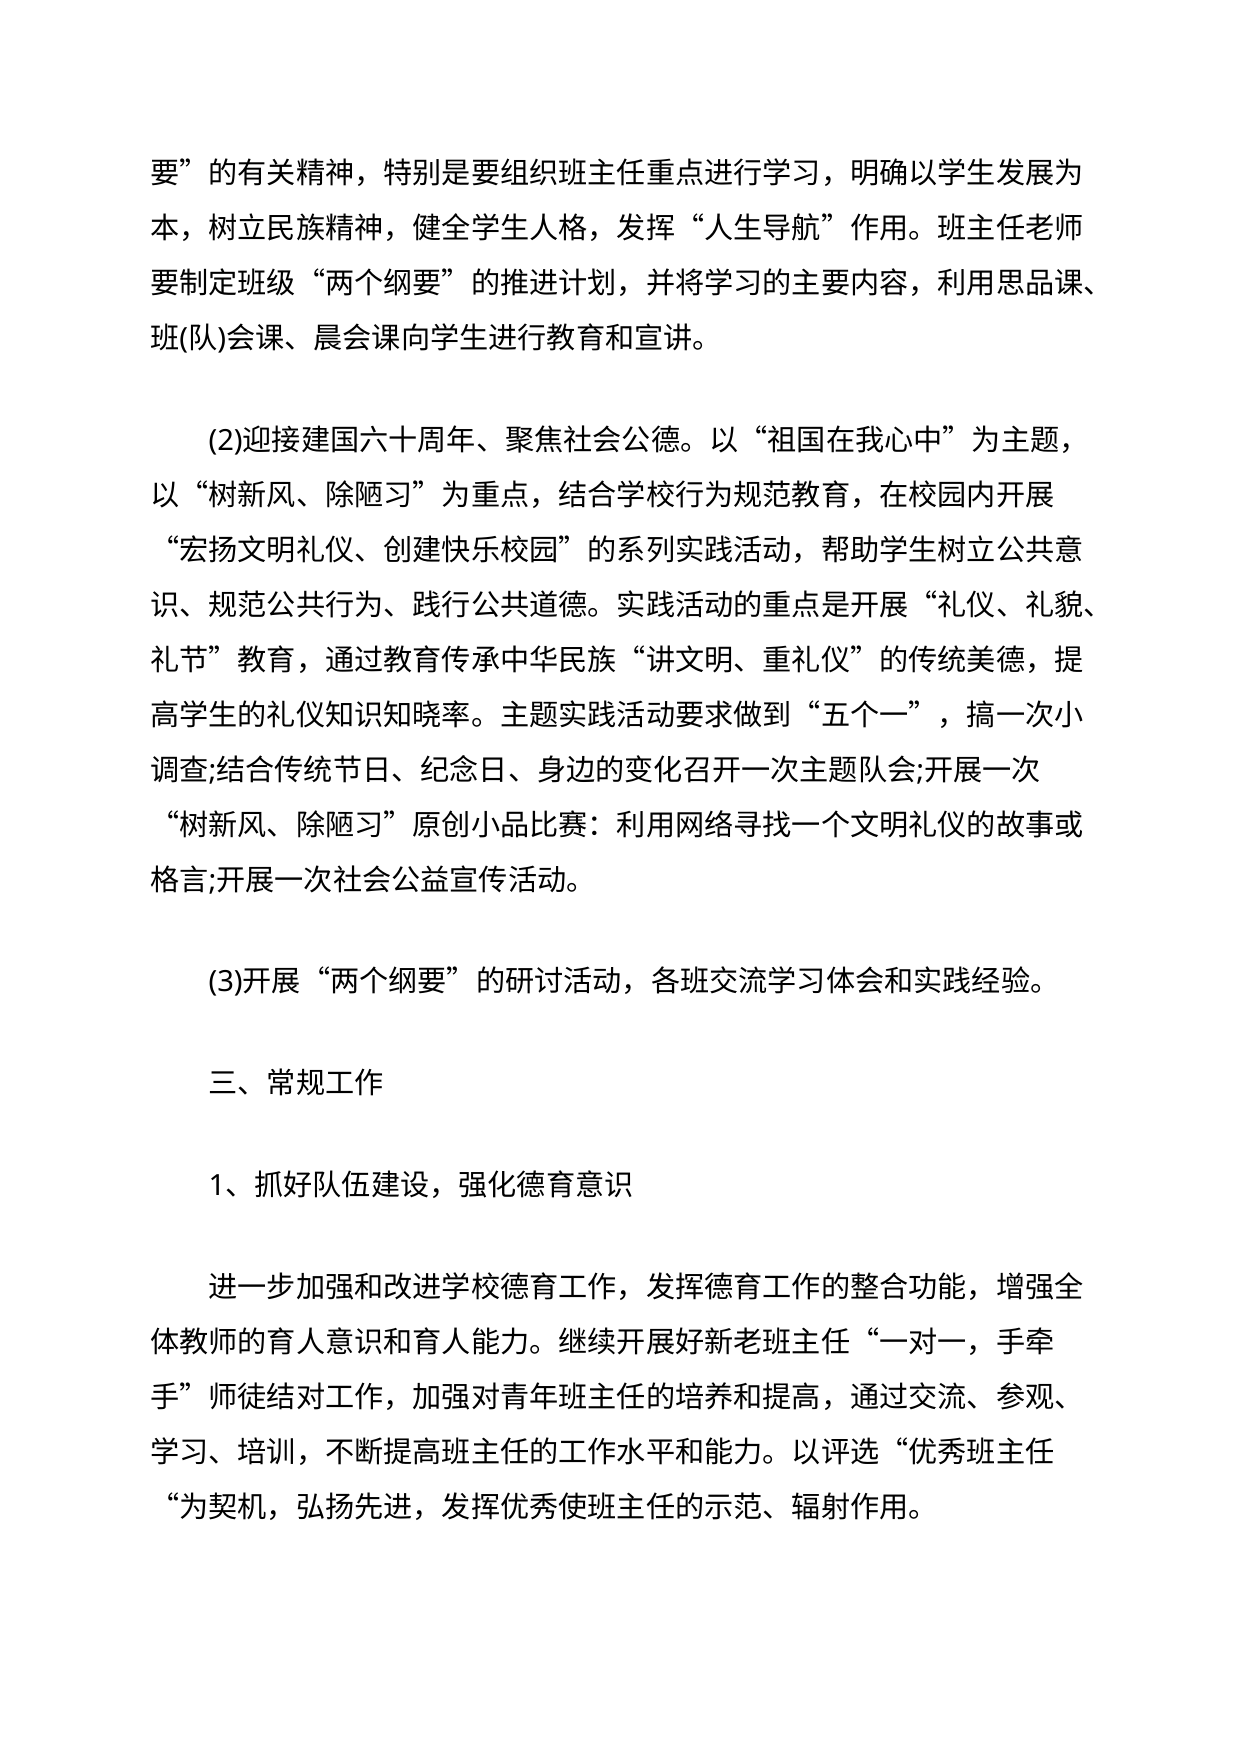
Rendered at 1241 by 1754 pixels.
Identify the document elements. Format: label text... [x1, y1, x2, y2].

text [150, 150, 1090, 357]
text 三、常规工作 [150, 1060, 1090, 1102]
text 1、抓好队伍建设，强化德育意识 [150, 1162, 1090, 1204]
text (2)迎接建国六十周年、聚焦社会公德。以“祖国在我心中”为主题，以“树新风、除陋习”为重点，结合学校行为规范教育，在校园内开展“宏扬文明礼仪、创建快乐校园”的系列实践活动，帮助学生树立公共意识、规范公共行为、践行公共道德。实践活动的重点是开展“礼仪、礼貌、礼节”教育，通过教育传承中华民族“讲文明、重礼仪”的传统美德，提高学生的礼仪知识知晓率。主题实践活动要求做到“五个一”，搞一次小调查;结合传统节日、纪念日、身边的变化召开一次主题队会;开展一次“树新风、除陋习”原创小品比赛：利用网络寻找一个文明礼仪的故事或格言;开展一次社会公益宣传活动。 [150, 417, 1090, 898]
text 进一步加强和改进学校德育工作，发挥德育工作的整合功能，增强全体教师的育人意识和育人能力。继续开展好新老班主任“一对一，手牵手”师徒结对工作，加强对青年班主任的培养和提高，通过交流、参观、学习、培训，不断提高班主任的工作水平和能力。以评选“优秀班主任“为契机，弘扬先进，发挥优秀使班主任的示范、辐射作用。 [150, 1264, 1090, 1526]
text (3)开展“两个纲要”的研讨活动，各班交流学习体会和实践经验。 [150, 958, 1090, 1000]
